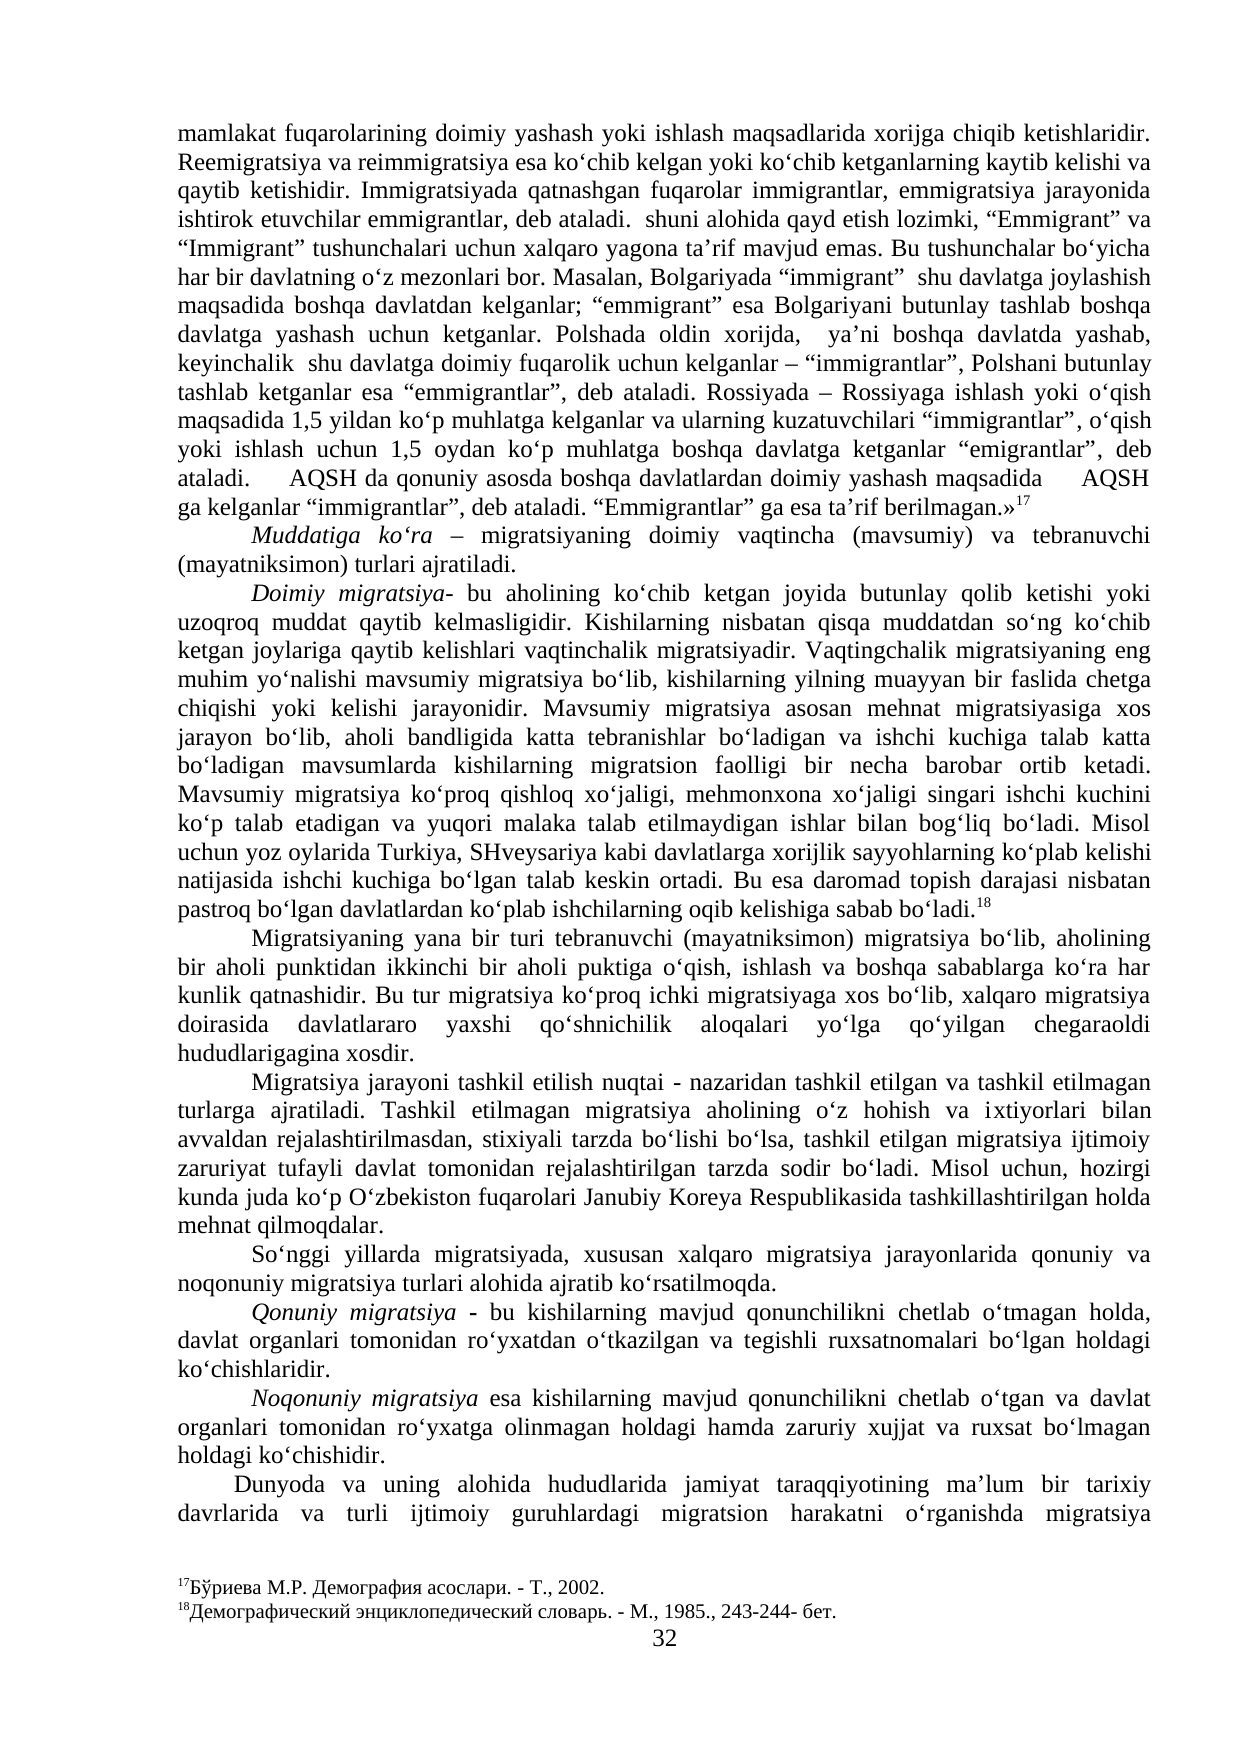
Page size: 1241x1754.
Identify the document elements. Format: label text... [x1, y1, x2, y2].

text Migratsiyaning yana bir turi tebranuvchi (mayatniksimon) migratsiya bo‘lib, aholining bir aholi punktidan ikkinchi bir aholi puktiga o‘qish, ishlash va boshqa sabablarga ko‘ra har kunlik qatnashidir. Bu tur migratsiya ko‘proq ichki migratsiyaga xos bo‘lib, xalqaro migratsiya doirasida davlatlararo yaxshi qo‘shnichilik aloqalari yo‘lga qo‘yilgan chegaraoldi hududlarigagina xosdir. [177, 923, 1152, 1067]
text Migratsiya jarayoni tashkil etilish nuqtai - nazaridan tashkil etilgan va tashkil etilmagan turlarga ajratiladi. Tashkil etilmagan migratsiya aholining o‘z hohish va ixtiyorlari bilan avvaldan rejalashtirilmasdan, stixiyali tarzda bo‘lishi bo‘lsa, tashkil etilgan migratsiya ijtimoiy zaruriyat tufayli davlat tomonidan rejalashtirilgan tarzda sodir bo‘ladi. Misol uchun, hozirgi kunda juda ko‘p O‘zbekiston fuqarolari Janubiy Koreya Respublikasida tashkillashtirilgan holda mehnat qilmoqdalar. [177, 1067, 1152, 1239]
text So‘nggi yillarda migratsiyada, xususan xalqaro migratsiya jarayonlarida qonuniy va noqonuniy migratsiya turlari alohida ajratib ko‘rsatilmoqda. [177, 1239, 1152, 1297]
text Doimiy migratsiya- bu aholining ko‘chib ketgan joyida butunlay qolib ketishi yoki uzoqroq muddat qaytib kelmasligidir. Kishilarning nisbatan qisqa muddatdan so‘ng ko‘chib ketgan joylariga qaytib kelishlari vaqtinchalik migratsiyadir. Vaqtingchalik migratsiyaning eng muhim yo‘nalishi mavsumiy migratsiya bo‘lib, kishilarning yilning muayyan bir faslida chetga chiqishi yoki kelishi jarayonidir. Mavsumiy migratsiya asosan mehnat migratsiyasiga xos jarayon bo‘lib, aholi bandligida katta tebranishlar bo‘ladigan va ishchi kuchiga talab katta bo‘ladigan mavsumlarda kishilarning migratsion faolligi bir necha barobar ortib ketadi. Mavsumiy migratsiya ko‘proq qishloq xo‘jaligi, mehmonxona xo‘jaligi singari ishchi kuchini ko‘p talab etadigan va yuqori malaka talab etilmaydigan ishlar bilan bog‘liq bo‘ladi. Misol uchun yoz oylarida Turkiya, SHveysariya kabi davlatlarga xorijlik sayyohlarning ko‘plab kelishi natijasida ishchi kuchiga bo‘lgan talab keskin ortadi. Bu esa daromad topish darajasi nisbatan pastroq bo‘lgan davlatlardan ko‘plab ishchilarning oqib kelishiga sabab bo‘ladi. [177, 578, 1152, 923]
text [177, 118, 1152, 521]
text Qonuniy migratsiya - bu kishilarning mavjud qonunchilikni chetlab o‘tmagan holda, davlat organlari tomonidan ro‘yxatdan o‘tkazilgan va tegishli ruxsatnomalari bo‘lgan holdagi ko‘chishlaridir. [177, 1297, 1152, 1383]
text Muddatiga ko‘ra – migratsiyaning doimiy vaqtincha (mavsumiy) va tebranuvchi (mayatniksimon) turlari ajratiladi. [177, 521, 1152, 578]
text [177, 1469, 1152, 1527]
text Noqonuniy migratsiya esa kishilarning mavjud qonunchilikni chetlab o‘tgan va davlat organlari tomonidan ro‘yxatga olinmagan holdagi hamda zaruriy xujjat va ruxsat bo‘lmagan holdagi ko‘chishidir. [177, 1383, 1152, 1469]
